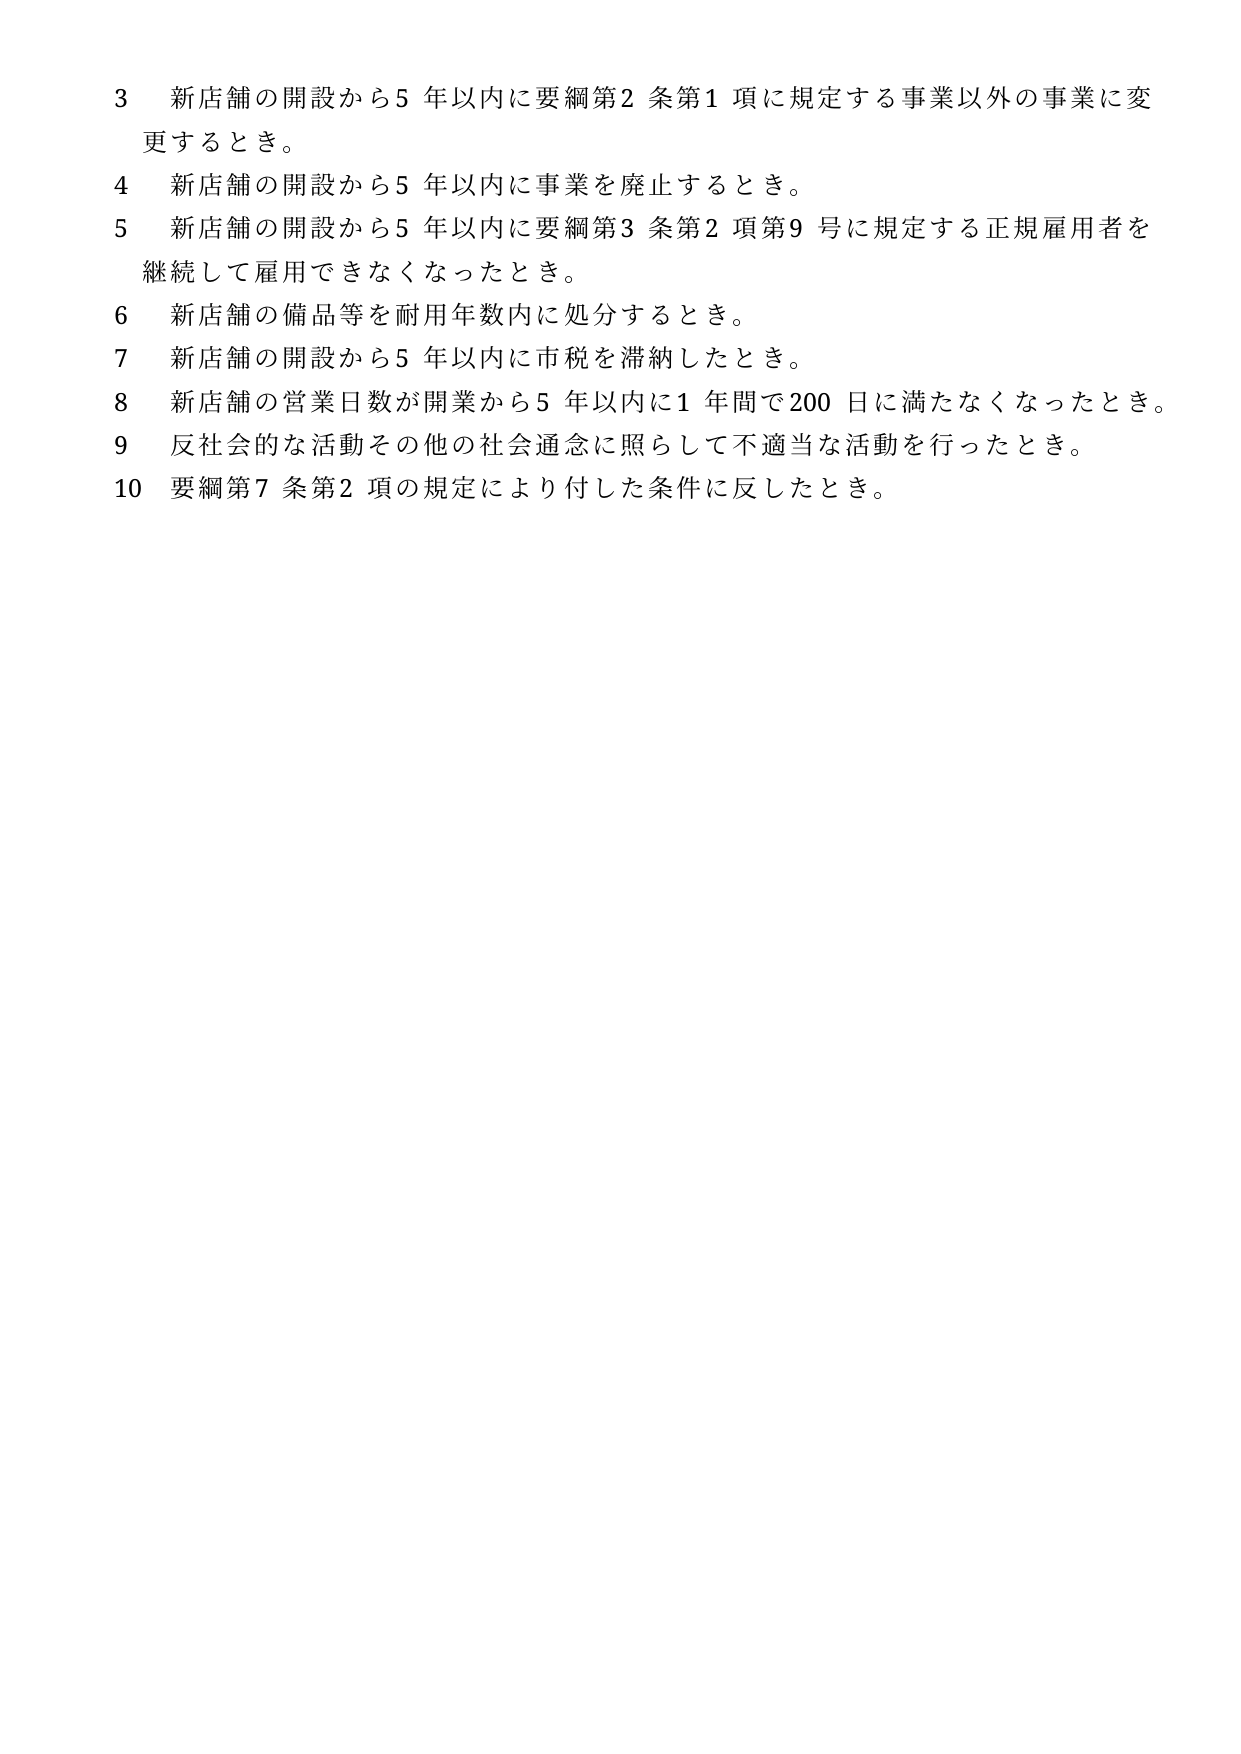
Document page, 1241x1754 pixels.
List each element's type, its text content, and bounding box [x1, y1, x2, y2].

text 8 新店舗の営業日数が開業から5年以内に1年間で200日に満たなくなったとき。 [111, 379, 1154, 422]
text 5 新店舗の開設から5年以内に要綱第3条第2項第9号に規定する正規雇用者を継続して雇用できなくなったとき。 [111, 205, 1154, 292]
text 7 新店舗の開設から5年以内に市税を滞納したとき。 [111, 335, 1154, 379]
text 9 反社会的な活動その他の社会通念に照らして不適当な活動を行ったとき。 [111, 422, 1154, 465]
text 4 新店舗の開設から5年以内に事業を廃止するとき。 [111, 162, 1154, 205]
text 10 要綱第7条第2項の規定により付した条件に反したとき。 [111, 465, 1154, 509]
text 6 新店舗の備品等を耐用年数内に処分するとき。 [111, 292, 1154, 335]
text 3 新店舗の開設から5年以内に要綱第2条第1項に規定する事業以外の事業に変更するとき。 [111, 75, 1154, 162]
